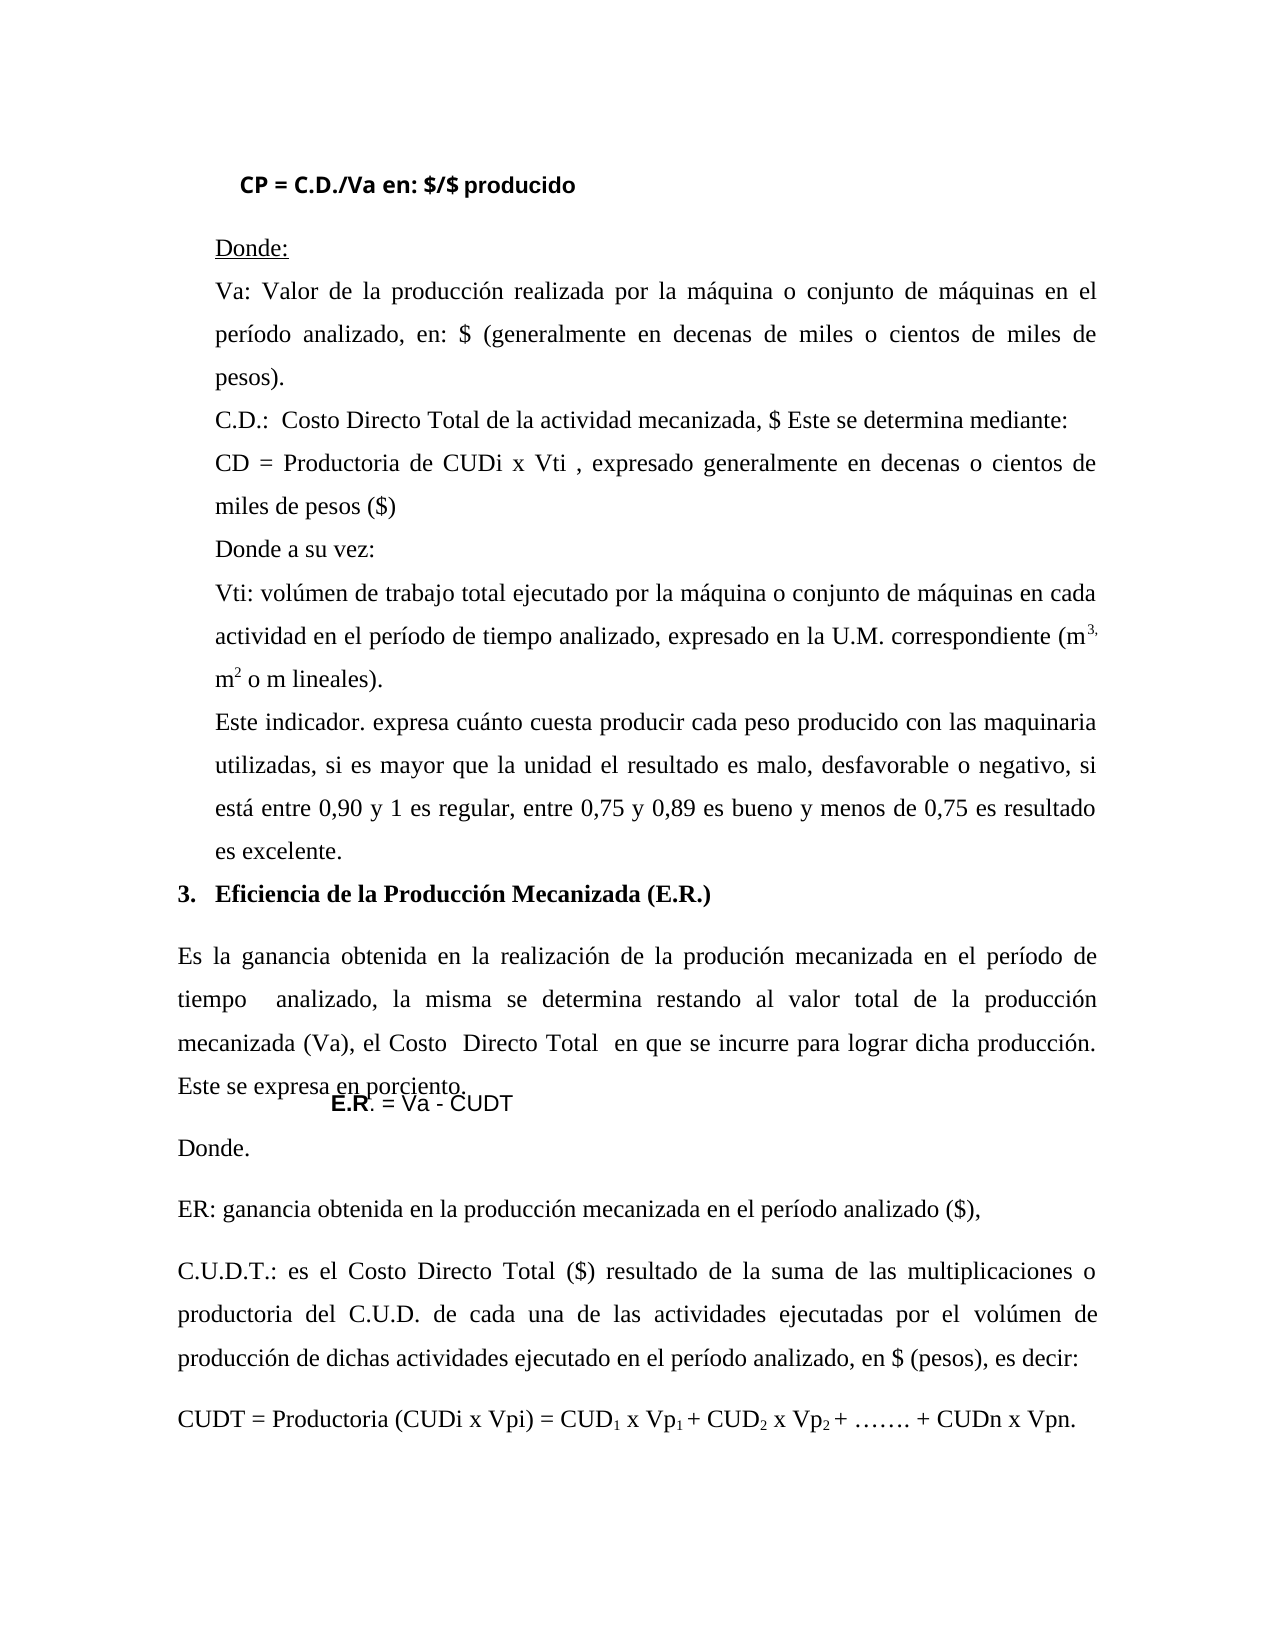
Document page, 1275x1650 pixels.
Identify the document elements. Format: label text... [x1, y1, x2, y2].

text Es la ganancia obtenida en la realización de la produción mecanizada en el período de tiempo analizado, la misma se determina restando al valor total de la producción mecanizada (Va), el Costo Directo Total en que se incurre para lograr dicha producción. Este se expresa en porciento. [177, 941, 1098, 1099]
text Donde. [177, 1133, 1098, 1161]
text Donde a su vez: [215, 534, 1098, 563]
text CD = Productoria de CUDi x Vti , expresado generalmente en decenas o cientos de miles de pesos ($) [215, 448, 1098, 520]
text Va: Valor de la producción realizada por la máquina o conjunto de máquinas en el período analizado, en: $ (generalmente en decenas de miles o cientos de miles de pesos). [215, 276, 1098, 391]
text Vti: volúmen de trabajo total ejecutado por la máquina o conjunto de máquinas en cada actividad en el período de tiempo analizado, expresado en la U.M. correspondiente (m3, m2 o m lineales). [215, 578, 1098, 693]
text ER: ganancia obtenida en la producción mecanizada en el período analizado ($), [177, 1194, 1098, 1223]
text C.D.: Costo Directo Total de la actividad mecanizada, $ Este se determina mediante: [215, 405, 1098, 434]
text Donde: [215, 233, 1098, 261]
text Este indicador. expresa cuánto cuesta producir cada peso producido con las maquinaria utilizadas, si es mayor que la unidad el resultado es malo, desfavorable o negativo, si está entre 0,90 y 1 es regular, entre 0,75 y 0,89 es bueno y menos de 0,75 es resultado es excelente. [215, 707, 1098, 865]
text CUDT = Productoria (CUDi x Vpi) = CUD1 x Vp1 + CUD2 x Vp2 + ……. + CUDn x Vpn. [177, 1404, 1098, 1433]
text C.U.D.T.: es el Costo Directo Total ($) resultado de la suma de las multiplicaciones o productoria del C.U.D. de cada una de las actividades ejecutadas por el volúmen de producción de dichas actividades ejecutado en el período analizado, en $ (pesos), es decir: [177, 1256, 1098, 1371]
list Eficiencia de la Producción Mecanizada (E.R.) [177, 879, 1098, 908]
